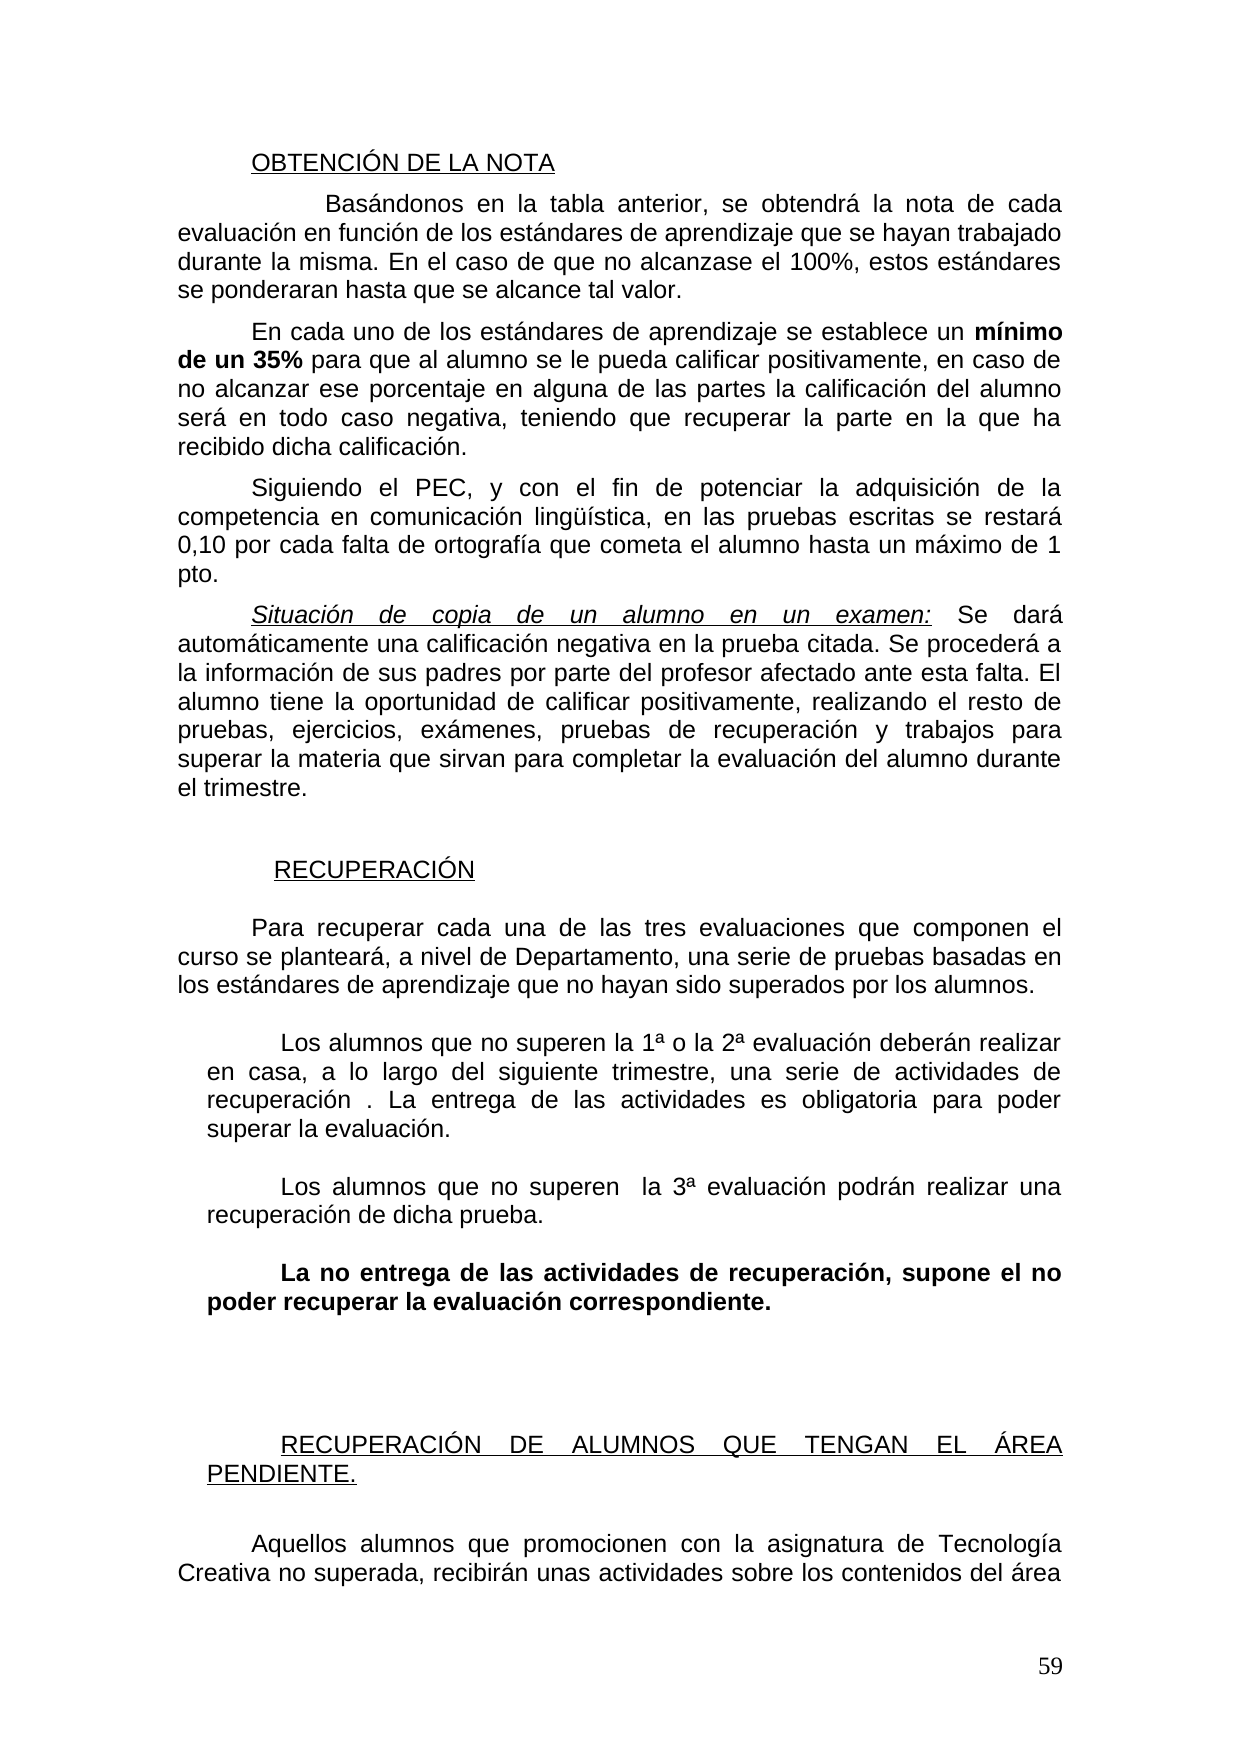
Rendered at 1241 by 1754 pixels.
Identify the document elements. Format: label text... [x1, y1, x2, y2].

text Siguiendo el PEC, y con el fin de potenciar la adquisición de la competencia en comunicación lingüística, en las pruebas escritas se restará 0,10 por cada falta de ortografía que cometa el alumno hasta un máximo de 1 pto. [177, 473, 1063, 588]
text RECUPERACIÓN DE ALUMNOS QUE TENGAN EL ÁREA PENDIENTE. [207, 1430, 1063, 1488]
text Los alumnos que no superen la 1ª o la 2ª evaluación deberán realizar en casa, a lo largo del siguiente trimestre, una serie de actividades de recuperación . La entrega de las actividades es obligatoria para poder superar la evaluación. [207, 1028, 1063, 1143]
text Situación de copia de un alumno en un examen: Se dará automáticamente una calificación negativa en la prueba citada. Se procederá a la información de sus padres por parte del profesor afectado ante esta falta. El alumno tiene la oportunidad de calificar positivamente, realizando el resto de pruebas, ejercicios, exámenes, pruebas de recuperación y trabajos para superar la materia que sirvan para completar la evaluación del alumno durante el trimestre. [177, 600, 1063, 801]
text Basándonos en la tabla anterior, se obtendrá la nota de cada evaluación en función de los estándares de aprendizaje que se hayan trabajado durante la misma. En el caso de que no alcanzase el 100%, estos estándares se ponderaran hasta que se alcance tal valor. [177, 189, 1063, 304]
text OBTENCIÓN DE LA NOTA [177, 148, 1063, 176]
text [177, 1529, 1063, 1586]
text Los alumnos que no superen la 3ª evaluación podrán realizar una recuperación de dicha prueba. [207, 1171, 1063, 1229]
text RECUPERACIÓN [207, 855, 1063, 884]
text En cada uno de los estándares de aprendizaje se establece un mínimo de un 35% para que al alumno se le pueda calificar positivamente, en caso de no alcanzar ese porcentaje en alguna de las partes la calificación del alumno será en todo caso negativa, teniendo que recuperar la parte en la que ha recibido dicha calificación. [177, 316, 1063, 460]
text Para recuperar cada una de las tres evaluaciones que componen el curso se planteará, a nivel de Departamento, una serie de pruebas basadas en los estándares de aprendizaje que no hayan sido superados por los alumnos. [177, 913, 1063, 999]
text La no entrega de las actividades de recuperación, supone el no poder recuperar la evaluación correspondiente. [207, 1258, 1063, 1315]
